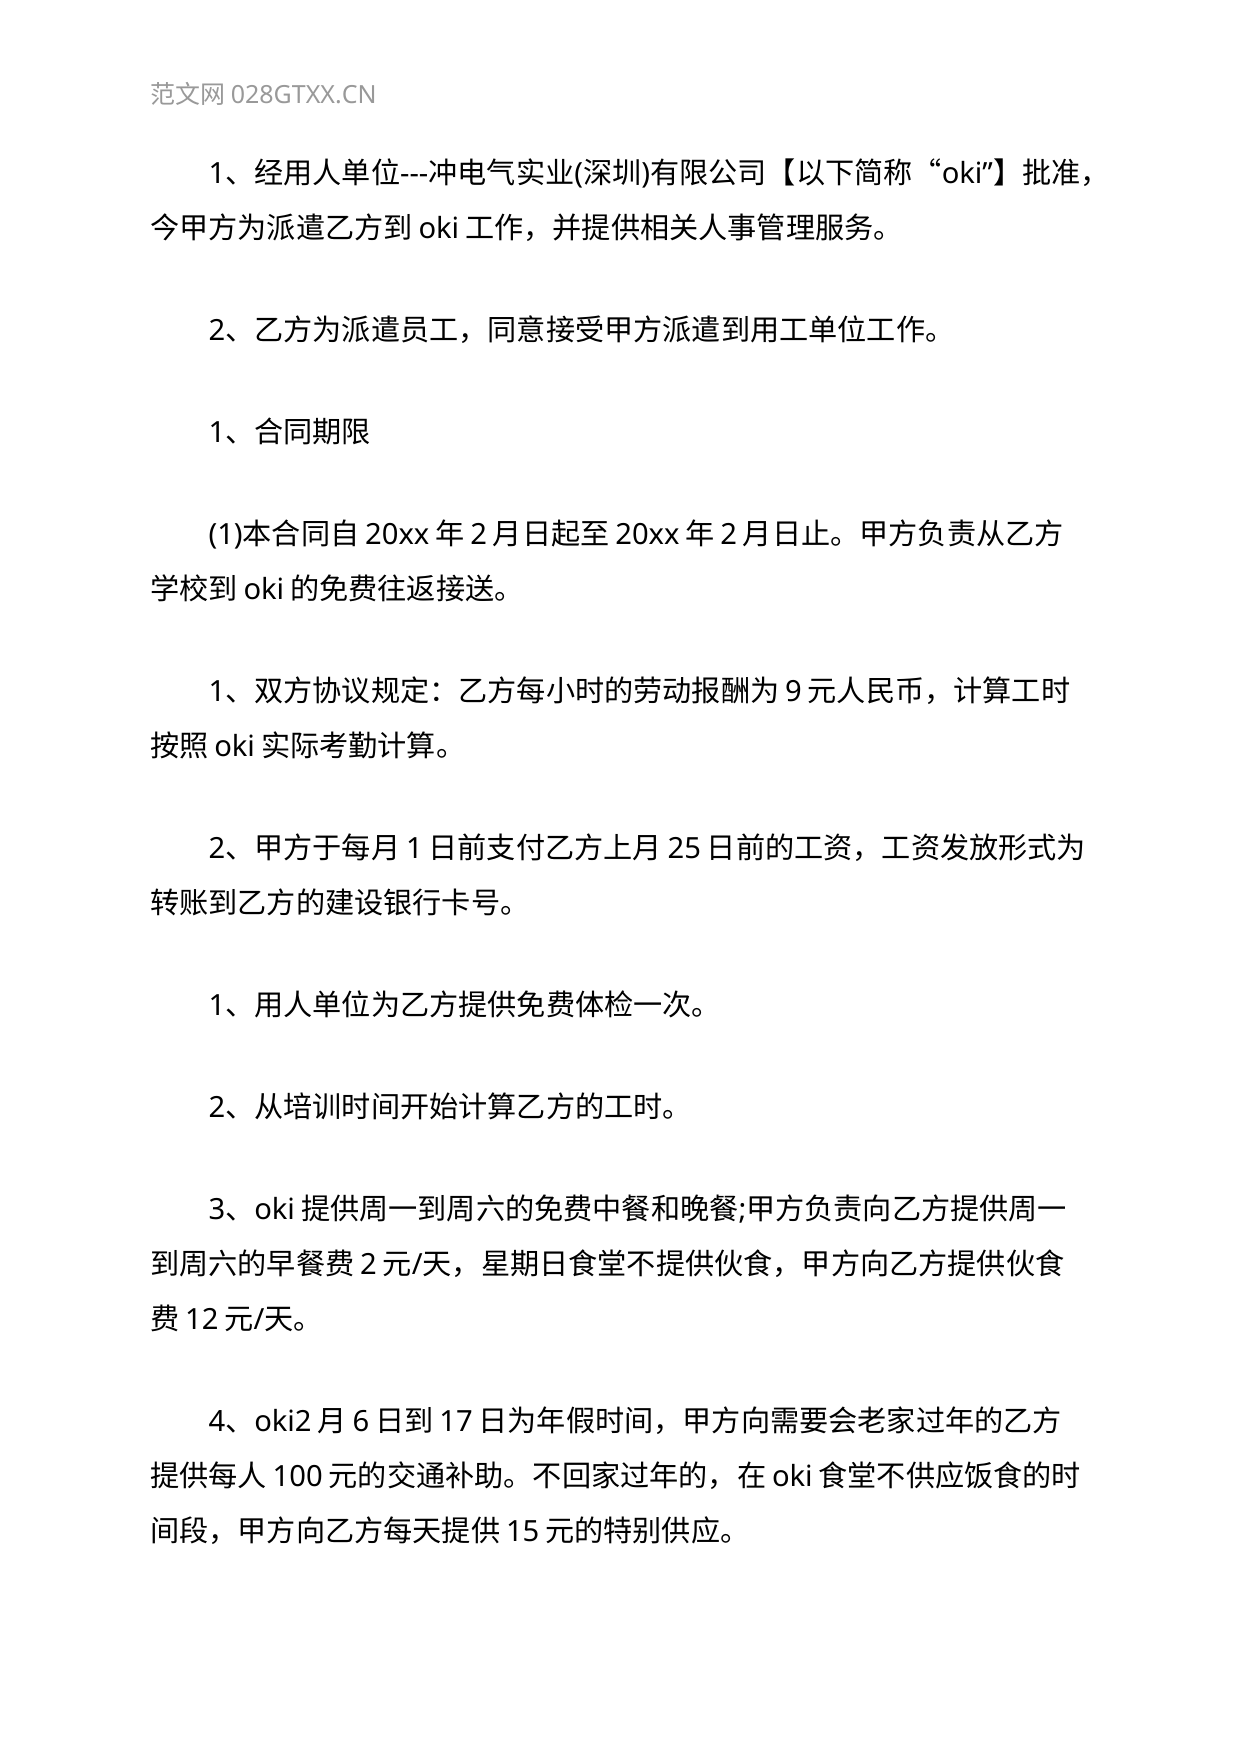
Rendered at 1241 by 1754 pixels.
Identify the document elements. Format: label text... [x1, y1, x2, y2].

text 1、用人单位为乙方提供免费体检一次。 [150, 982, 1090, 1024]
text 1、经用人单位---冲电气实业(深圳)有限公司【以下简称“oki”】批准，今甲方为派遣乙方到oki工作，并提供相关人事管理服务。 [150, 150, 1090, 247]
text 4、oki2月6日到17日为年假时间，甲方向需要会老家过年的乙方提供每人100元的交通补助。不回家过年的，在oki食堂不供应饭食的时间段，甲方向乙方每天提供15元的特别供应。 [150, 1398, 1090, 1550]
text (1)本合同自20xx年2月日起至20xx年2月日止。甲方负责从乙方学校到oki的免费往返接送。 [150, 511, 1090, 608]
text 2、甲方于每月1日前支付乙方上月25日前的工资，工资发放形式为转账到乙方的建设银行卡号。 [150, 825, 1090, 922]
text 3、oki提供周一到周六的免费中餐和晚餐;甲方负责向乙方提供周一到周六的早餐费2元/天，星期日食堂不提供伙食，甲方向乙方提供伙食费12元/天。 [150, 1186, 1090, 1338]
text 1、合同期限 [150, 409, 1090, 451]
text 2、从培训时间开始计算乙方的工时。 [150, 1084, 1090, 1126]
text 1、双方协议规定：乙方每小时的劳动报酬为9元人民币，计算工时按照oki实际考勤计算。 [150, 668, 1090, 765]
text 2、乙方为派遣员工，同意接受甲方派遣到用工单位工作。 [150, 307, 1090, 349]
